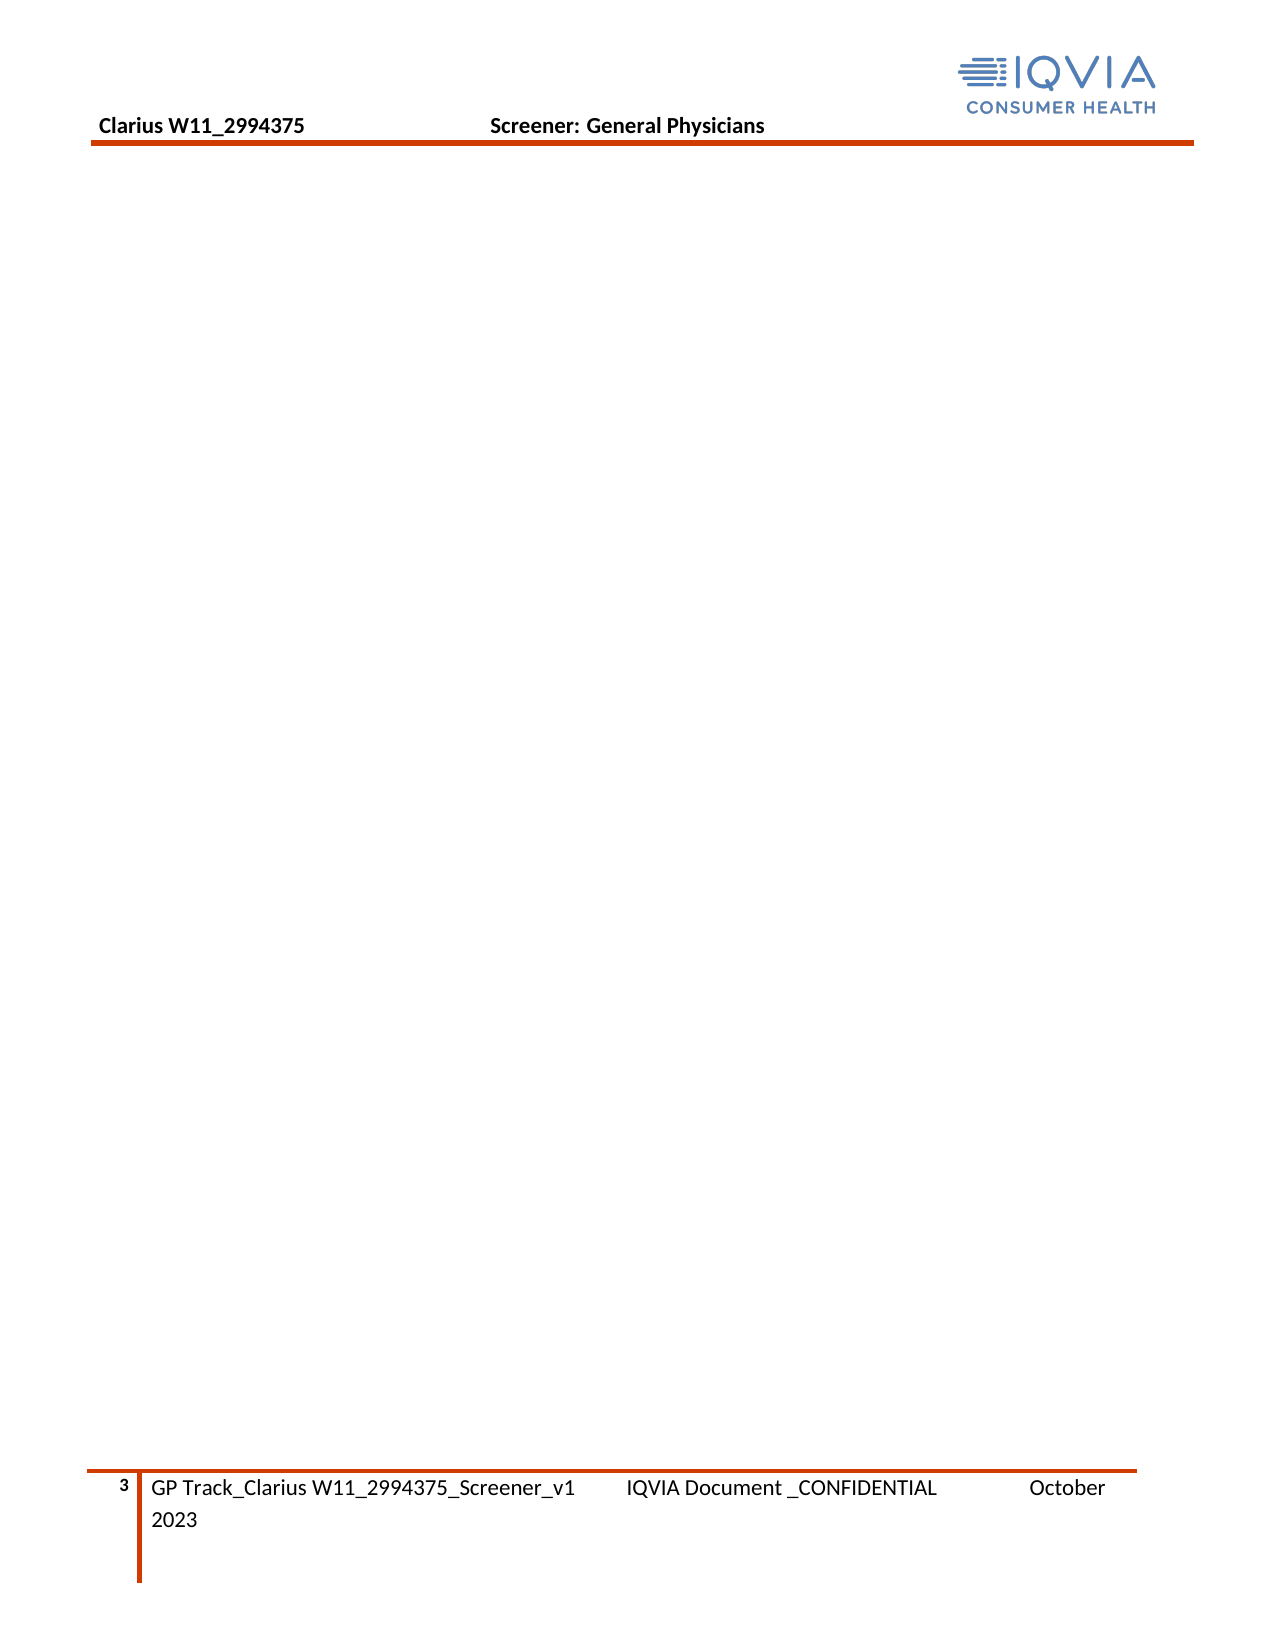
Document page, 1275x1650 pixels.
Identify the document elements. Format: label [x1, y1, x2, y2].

picture [925, 45, 1188, 134]
